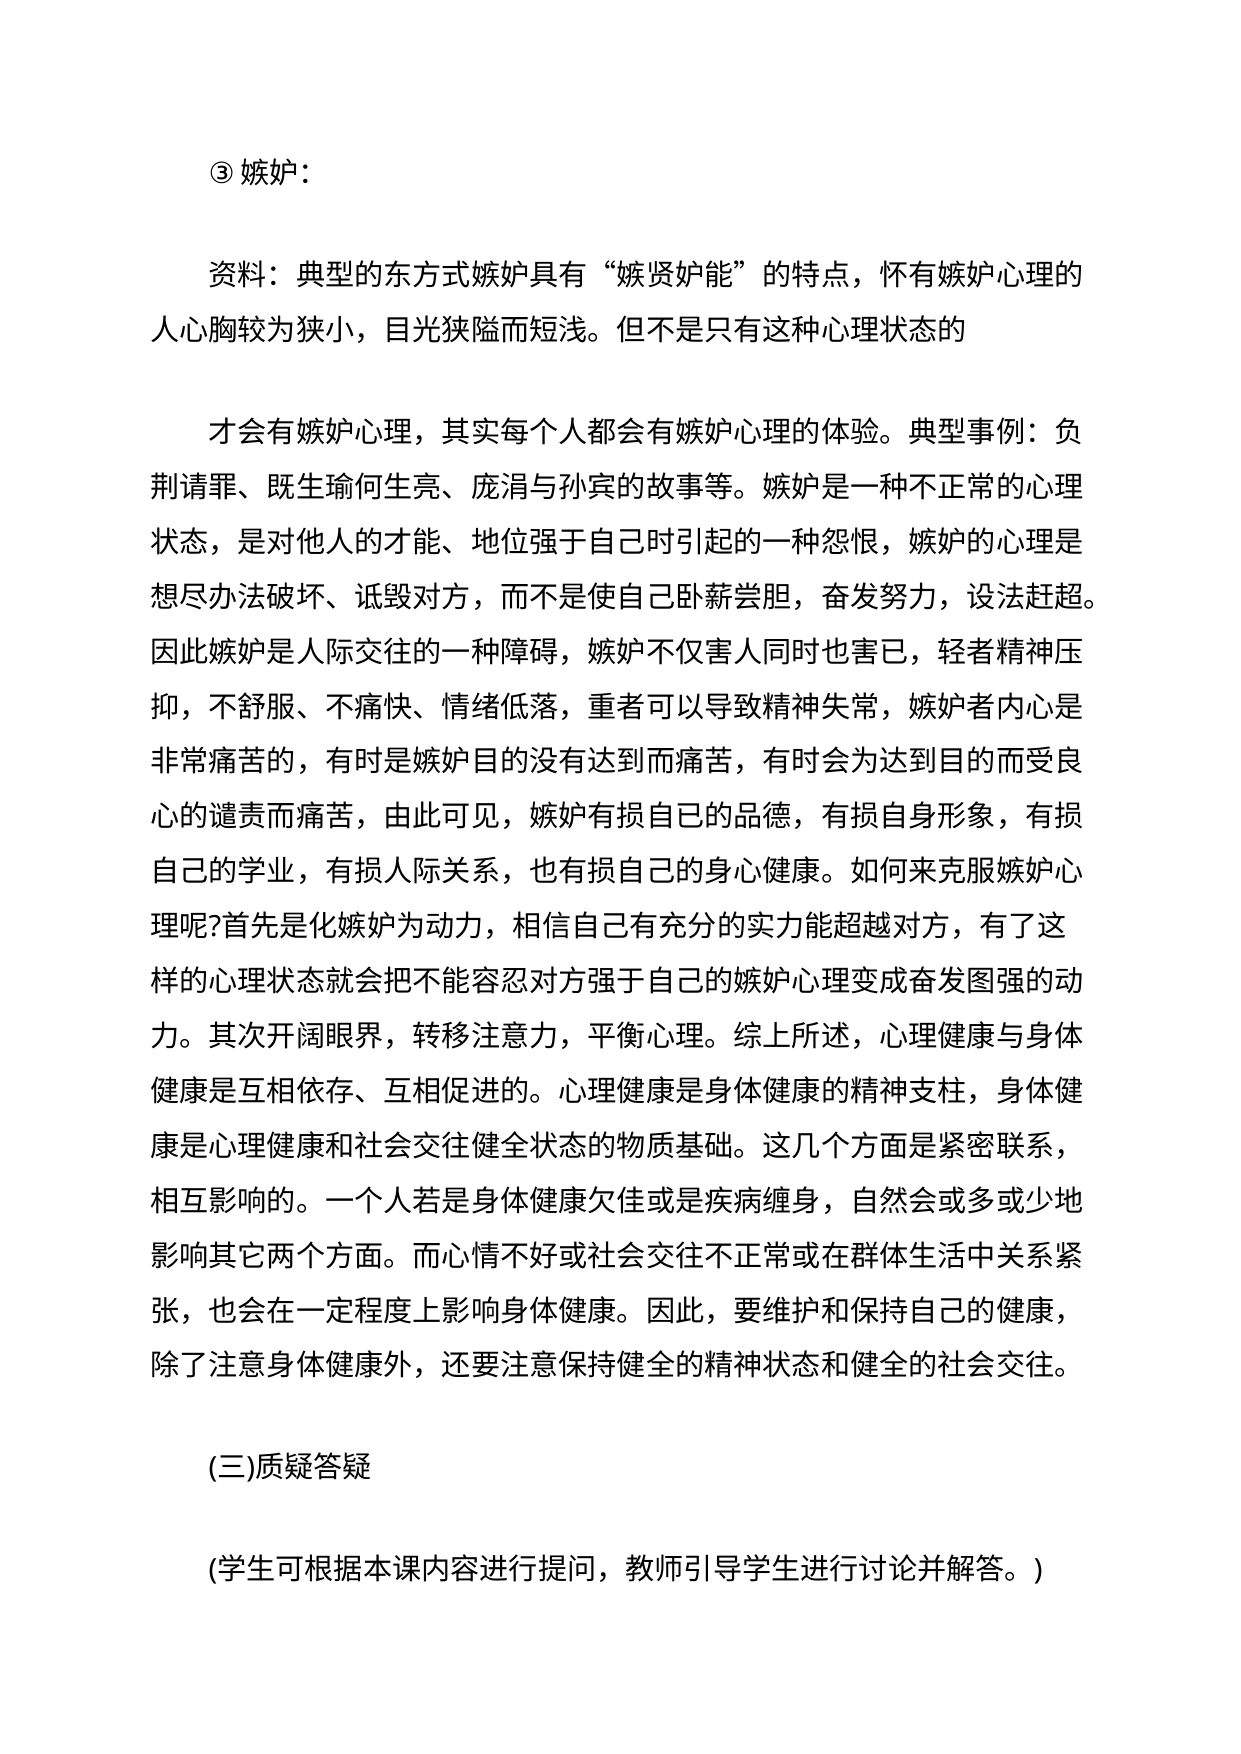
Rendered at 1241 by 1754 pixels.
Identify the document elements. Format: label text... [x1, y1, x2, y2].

text ③嫉妒： [150, 150, 1090, 192]
text (三)质疑答疑 [150, 1444, 1090, 1486]
text (学生可根据本课内容进行提问，教师引导学生进行讨论并解答。) [150, 1546, 1090, 1588]
text 资料：典型的东方式嫉妒具有“嫉贤妒能”的特点，怀有嫉妒心理的人心胸较为狭小，目光狭隘而短浅。但不是只有这种心理状态的 [150, 252, 1090, 349]
text 才会有嫉妒心理，其实每个人都会有嫉妒心理的体验。典型事例：负荆请罪、既生瑜何生亮、庞涓与孙宾的故事等。嫉妒是一种不正常的心理状态，是对他人的才能、地位强于自己时引起的一种怨恨，嫉妒的心理是想尽办法破坏、诋毁对方，而不是使自己卧薪尝胆，奋发努力，设法赶超。因此嫉妒是人际交往的一种障碍，嫉妒不仅害人同时也害已，轻者精神压抑，不舒服、不痛快、情绪低落，重者可以导致精神失常，嫉妒者内心是非常痛苦的，有时是嫉妒目的没有达到而痛苦，有时会为达到目的而受良心的谴责而痛苦，由此可见，嫉妒有损自已的品德，有损自身形象，有损自己的学业，有损人际关系，也有损自己的身心健康。如何来克服嫉妒心理呢?首先是化嫉妒为动力，相信自己有充分的实力能超越对方，有了这样的心理状态就会把不能容忍对方强于自己的嫉妒心理变成奋发图强的动力。其次开阔眼界，转移注意力，平衡心理。综上所述，心理健康与身体健康是互相依存、互相促进的。心理健康是身体健康的精神支柱，身体健康是心理健康和社会交往健全状态的物质基础。这几个方面是紧密联系，相互影响的。一个人若是身体健康欠佳或是疾病缠身，自然会或多或少地影响其它两个方面。而心情不好或社会交往不正常或在群体生活中关系紧张，也会在一定程度上影响身体健康。因此，要维护和保持自己的健康，除了注意身体健康外，还要注意保持健全的精神状态和健全的社会交往。 [150, 409, 1090, 1384]
